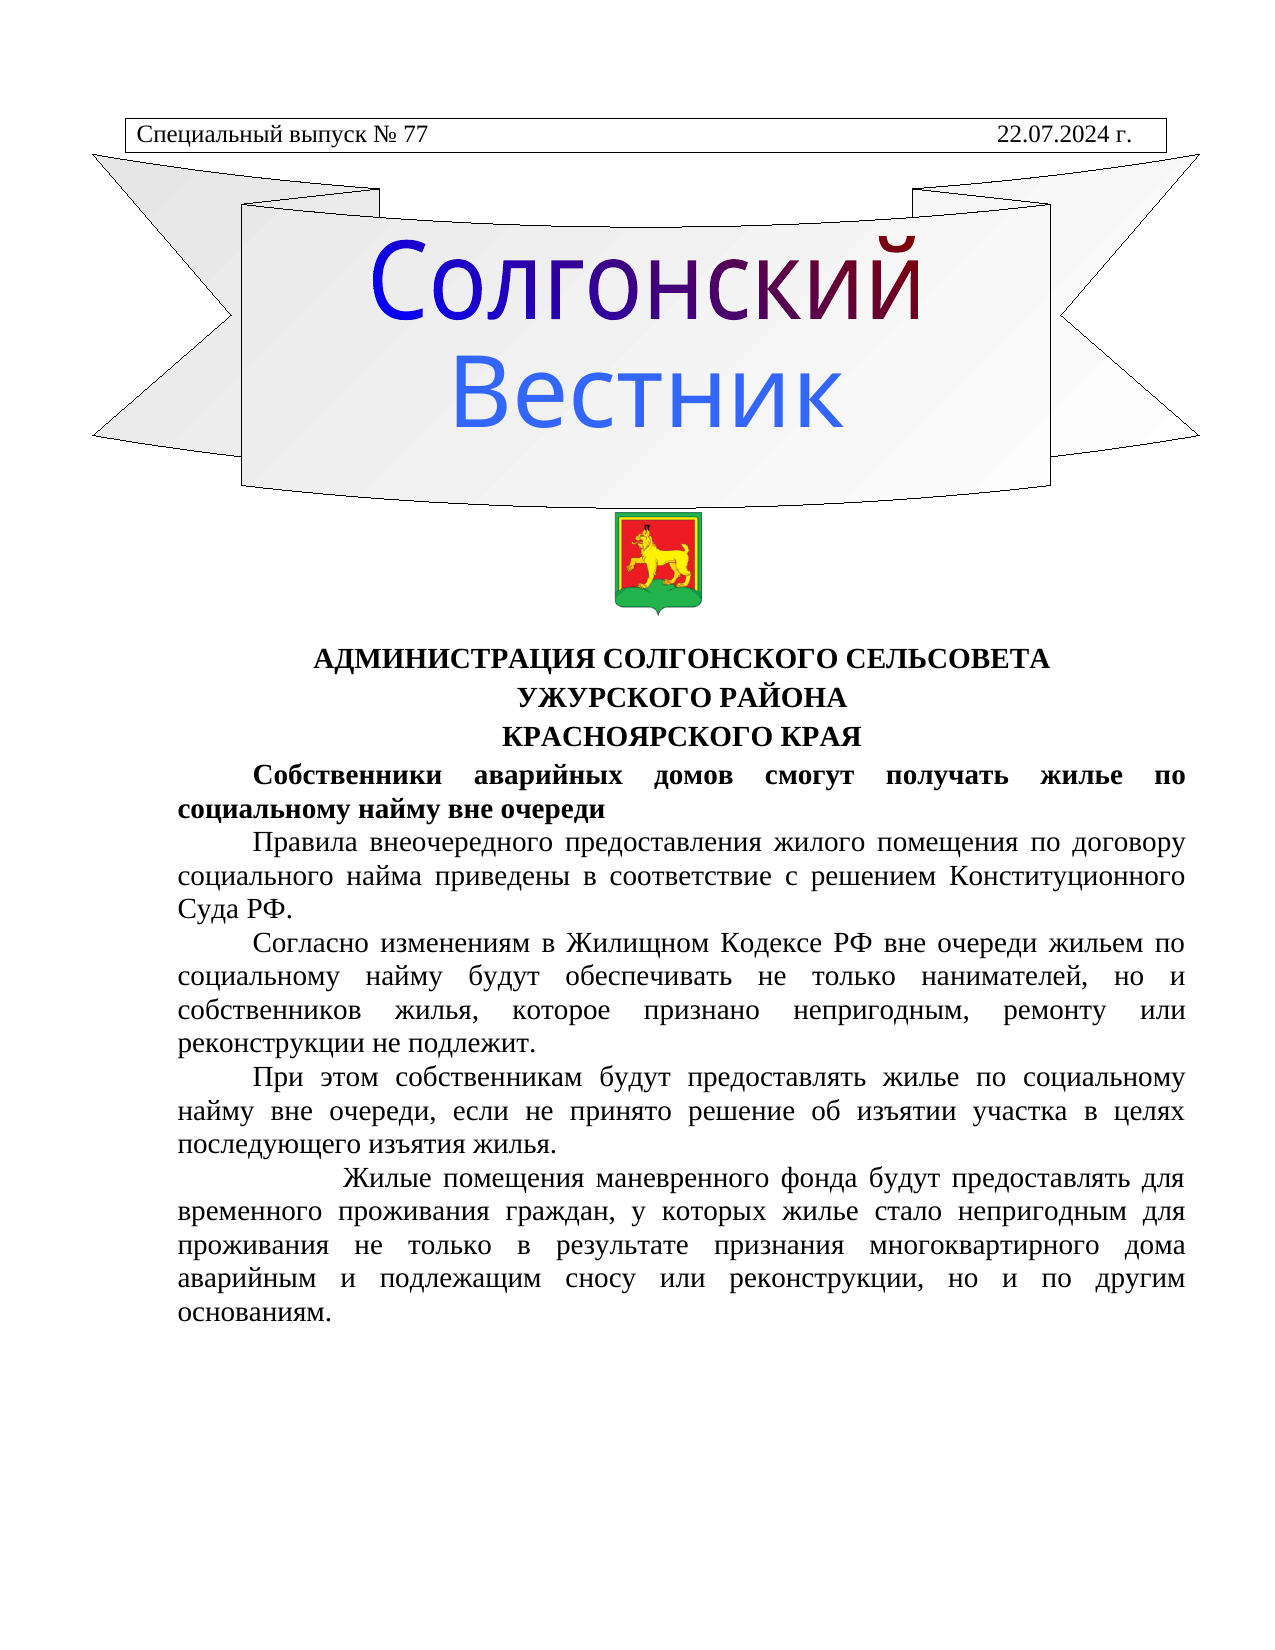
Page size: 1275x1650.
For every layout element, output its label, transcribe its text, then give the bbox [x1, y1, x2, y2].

text КРАСНОЯРСКОГО КРАЯ [177, 719, 1186, 752]
text Жилые помещения маневренного фонда будут предоставлять для временного проживания граждан, у которых жилье стало непригодным для проживания не только в результате признания многоквартирного дома аварийным и подлежащим сносу или реконструкции, но и по другим основаниям. [177, 1160, 1186, 1327]
table_header Специальный выпуск № 77 22.07.2024 г. [126, 119, 1166, 152]
text Собственники аварийных домов смогут получать жилье по социальному найму вне очереди [177, 757, 1186, 824]
text Правила внеочередного предоставления жилого помещения по договору социального найма приведены в соответствие с решением Конституционного Суда РФ. [177, 824, 1186, 925]
text АДМИНИСТРАЦИЯ СОЛГОНСКОГО СЕЛЬСОВЕТА [177, 642, 1186, 675]
picture [614, 512, 703, 616]
text При этом собственникам будут предоставлять жилье по социальному найму вне очереди, если не принято решение об изъятии участка в целях последующего изъятия жилья. [177, 1059, 1186, 1160]
text УЖУРСКОГО РАЙОНА [177, 680, 1186, 714]
text Согласно изменениям в Жилищном Кодексе РФ вне очереди жильем по социальному найму будут обеспечивать не только нанимателей, но и собственников жилья, которое признано непригодным, ремонту или реконструкции не подлежит. [177, 925, 1186, 1059]
